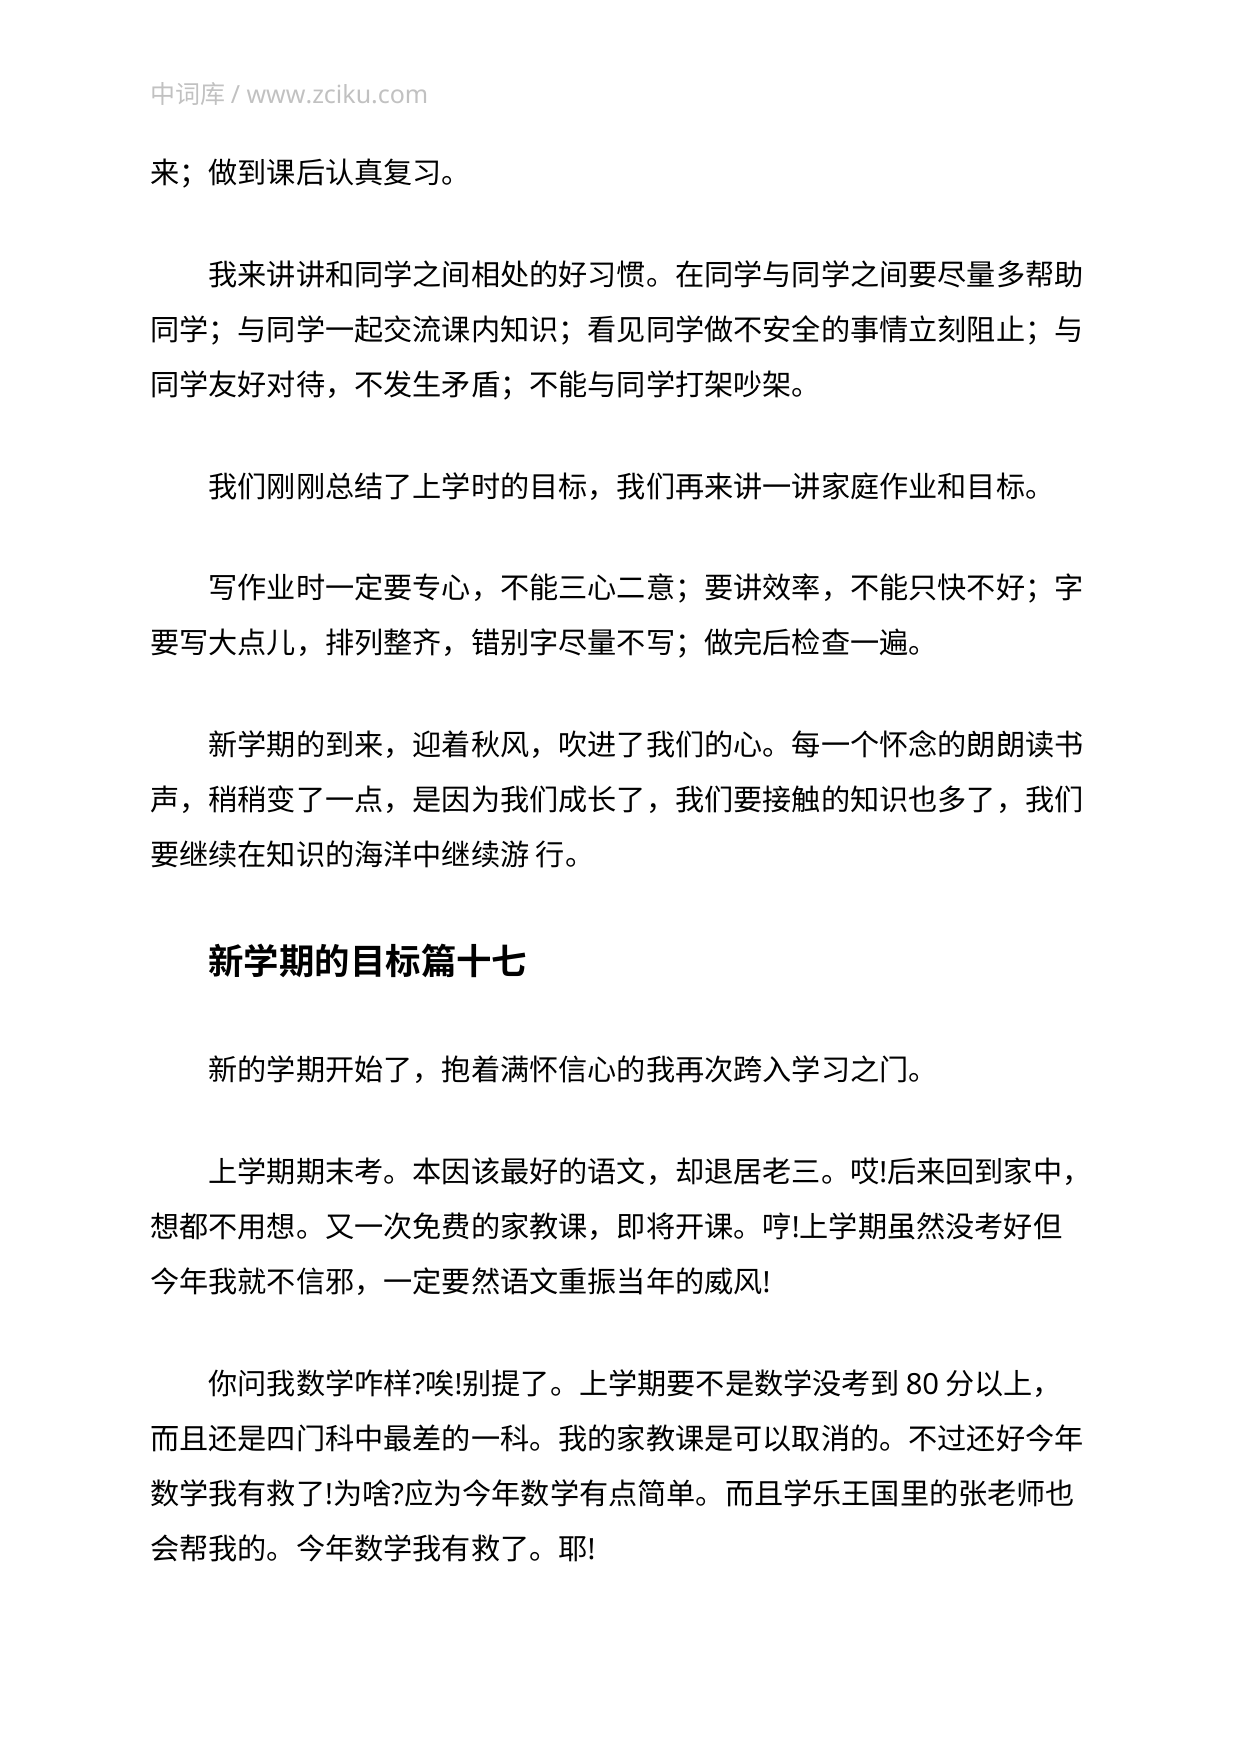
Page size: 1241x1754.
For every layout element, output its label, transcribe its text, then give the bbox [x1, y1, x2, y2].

text 新的学期开始了，抱着满怀信心的我再次跨入学习之门。 [150, 1047, 1090, 1089]
text 你问我数学咋样?唉!别提了。上学期要不是数学没考到80分以上，而且还是四门科中最差的一科。我的家教课是可以取消的。不过还好今年数学我有救了!为啥?应为今年数学有点简单。而且学乐王国里的张老师也会帮我的。今年数学我有救了。耶! [150, 1361, 1090, 1568]
text 我们刚刚总结了上学时的目标，我们再来讲一讲家庭作业和目标。 [150, 463, 1090, 506]
text 上学期期末考。本因该最好的语文，却退居老三。哎!后来回到家中，想都不用想。又一次免费的家教课，即将开课。哼!上学期虽然没考好但今年我就不信邪，一定要然语文重振当年的威风! [150, 1148, 1090, 1301]
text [150, 150, 1090, 192]
text 我来讲讲和同学之间相处的好习惯。在同学与同学之间要尽量多帮助同学；与同学一起交流课内知识；看见同学做不安全的事情立刻阻止；与同学友好对待，不发生矛盾；不能与同学打架吵架。 [150, 252, 1090, 404]
text 新学期的到来，迎着秋风，吹进了我们的心。每一个怀念的朗朗读书声，稍稍变了一点，是因为我们成长了，我们要接触的知识也多了，我们要继续在知识的海洋中继续游 行。 [150, 722, 1090, 874]
text 写作业时一定要专心，不能三心二意；要讲效率，不能只快不好；字要写大点儿，排列整齐，错别字尽量不写；做完后检查一遍。 [150, 565, 1090, 662]
text 新学期的目标篇十七 [150, 933, 1090, 984]
